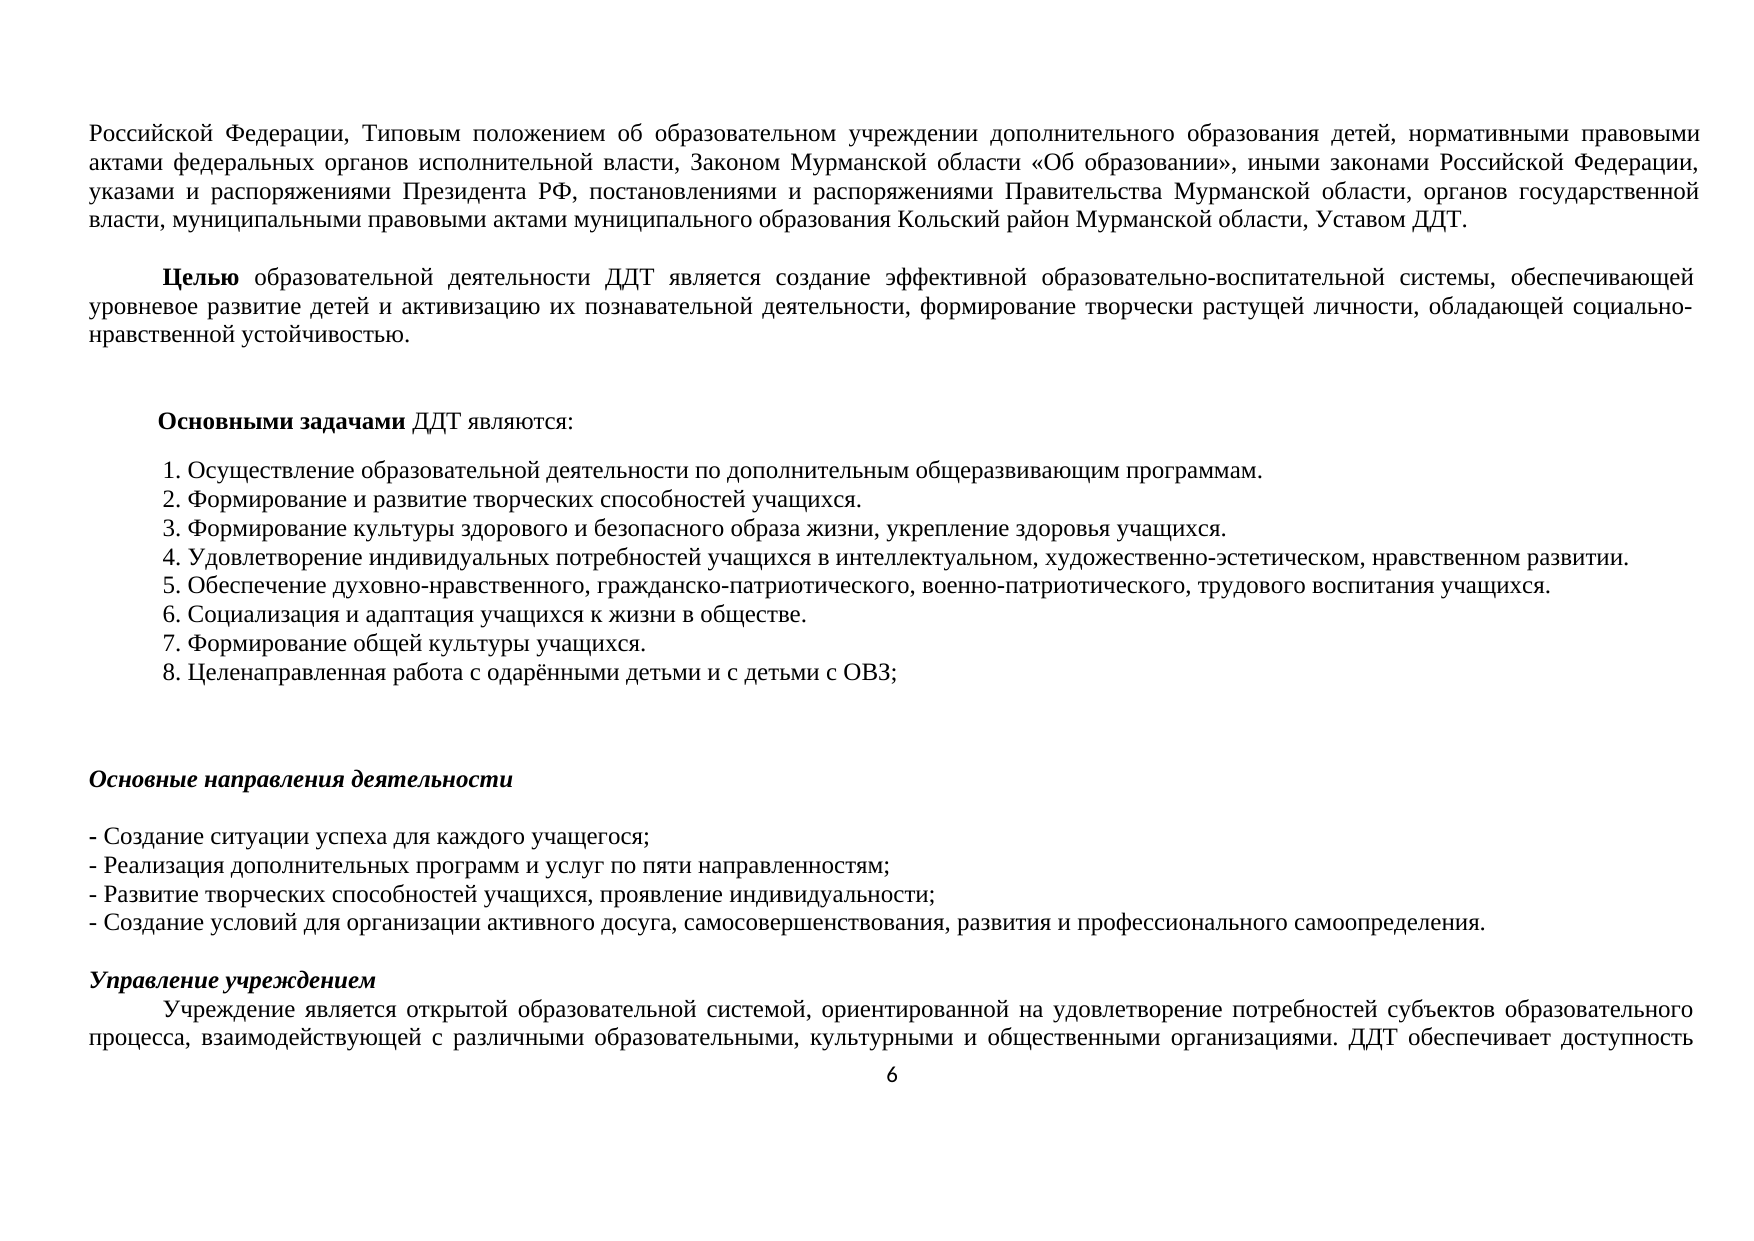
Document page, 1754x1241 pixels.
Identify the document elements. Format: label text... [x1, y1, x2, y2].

text 7. Формирование общей культуры учащихся. [89, 628, 1695, 657]
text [89, 994, 1695, 1051]
text 1. Осуществление образовательной деятельности по дополнительным общеразвивающим программам. [89, 455, 1695, 484]
text Основные направления деятельности [89, 764, 1695, 792]
text Основными задачами ДДТ являются: [89, 406, 1695, 434]
text - Реализация дополнительных программ и услуг по пяти направленностям; [89, 850, 1695, 879]
text 3. Формирование культуры здорового и безопасного образа жизни, укрепление здоровья учащихся. [89, 513, 1695, 542]
text Целью образовательной деятельности ДДТ является создание эффективной образовательно-воспитательной системы, обеспечивающей уровневое развитие детей и активизацию их познавательной деятельности, формирование творчески растущей личности, обладающей социально-нравственной устойчивостью. [89, 262, 1695, 348]
text 6. Социализация и адаптация учащихся к жизни в обществе. [89, 599, 1695, 628]
text - Создание условий для организации активного досуга, самосовершенствования, развития и профессионального самоопределения. [89, 907, 1695, 936]
text 8. Целенаправленная работа с одарёнными детьми и с детьми с ОВЗ; [89, 657, 1695, 685]
text Управление учреждением [89, 965, 1695, 994]
text 4. Удовлетворение индивидуальных потребностей учащихся в интеллектуальном, художественно-эстетическом, нравственном развитии. [89, 542, 1695, 570]
text - Создание ситуации успеха для каждого учащегося; [89, 821, 1695, 850]
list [89, 118, 1701, 233]
text - Развитие творческих способностей учащихся, проявление индивидуальности; [89, 879, 1695, 907]
text 5. Обеспечение духовно-нравственного, гражданско-патриотического, военно-патриотического, трудового воспитания учащихся. [89, 570, 1695, 599]
text 2. Формирование и развитие творческих способностей учащихся. [89, 484, 1695, 513]
